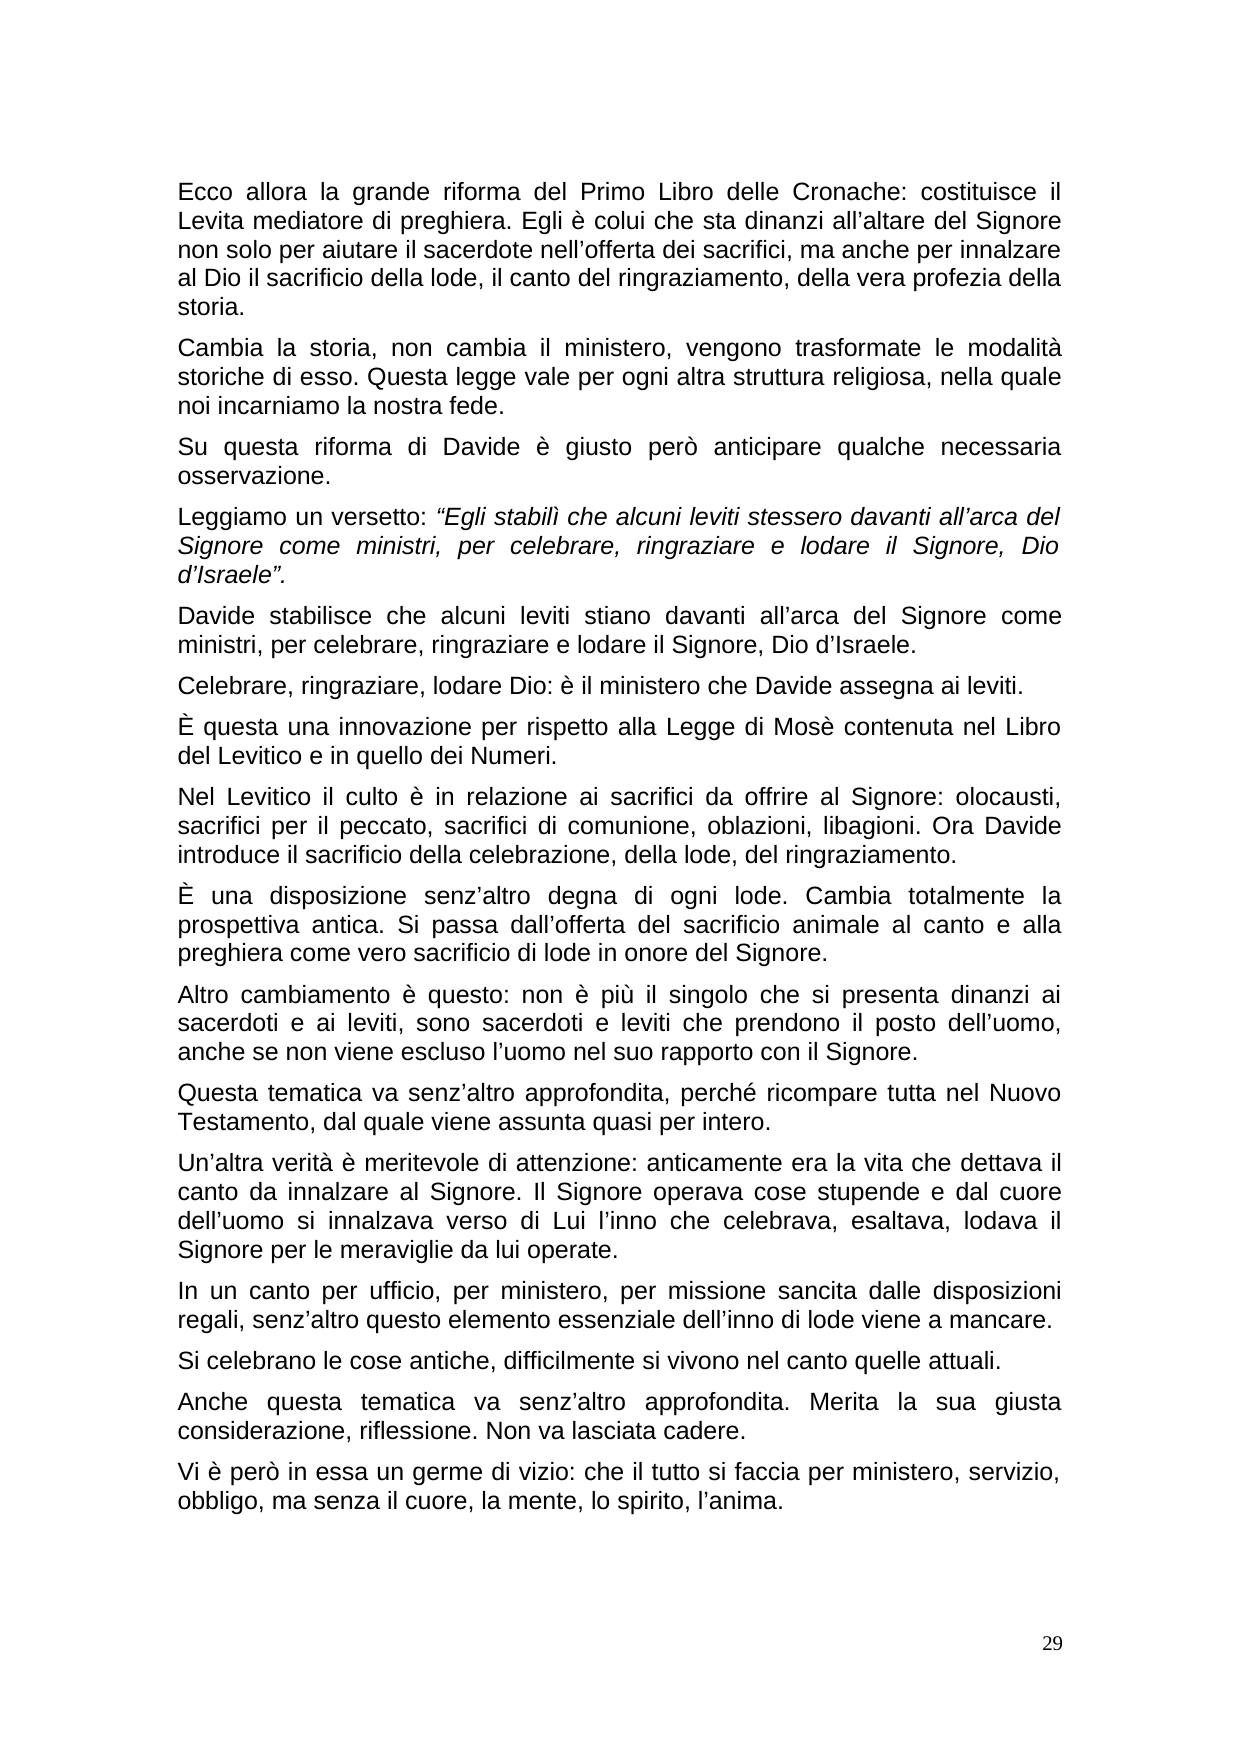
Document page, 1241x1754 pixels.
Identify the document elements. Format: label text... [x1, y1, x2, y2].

text Davide stabilisce che alcuni leviti stiano davanti all’arca del Signore come ministri, per celebrare, ringraziare e lodare il Signore, Dio d’Israele. [177, 601, 1063, 658]
text Ecco allora la grande riforma del Primo Libro delle Cronache: costituisce il Levita mediatore di preghiera. Egli è colui che sta dinanzi all’altare del Signore non solo per aiutare il sacerdote nell’offerta dei sacrifici, ma anche per innalzare al Dio il sacrificio della lode, il canto del ringraziamento, della vera profezia della storia. [177, 177, 1063, 321]
text È questa una innovazione per rispetto alla Legge di Mosè contenuta nel Libro del Levitico e in quello dei Numeri. [177, 712, 1063, 770]
text Anche questa tematica va senz’altro approfondita. Merita la sua giusta considerazione, riflessione. Non va lasciata cadere. [177, 1387, 1063, 1445]
text È una disposizione senz’altro degna di ogni lode. Cambia totalmente la prospettiva antica. Si passa dall’offerta del sacrificio animale al canto e alla preghiera come vero sacrificio di lode in onore del Signore. [177, 881, 1063, 967]
text Su questa riforma di Davide è giusto però anticipare qualche necessaria osservazione. [177, 432, 1063, 490]
text Questa tematica va senz’altro approfondita, perché ricompare tutta nel Nuovo Testamento, dal quale viene assunta quasi per intero. [177, 1078, 1063, 1136]
text In un canto per ufficio, per ministero, per missione sancita dalle disposizioni regali, senz’altro questo elemento essenziale dell’inno di lode viene a mancare. [177, 1276, 1063, 1333]
text Vi è però in essa un germe di vizio: che il tutto si faccia per ministero, servizio, obbligo, ma senza il cuore, la mente, lo spirito, l’anima. [177, 1457, 1063, 1515]
text Cambia la storia, non cambia il ministero, vengono trasformate le modalità storiche di esso. Questa legge vale per ogni altra struttura religiosa, nella quale noi incarniamo la nostra fede. [177, 333, 1063, 420]
text Un’altra verità è meritevole di attenzione: anticamente era la vita che dettava il canto da innalzare al Signore. Il Signore operava cose stupende e dal cuore dell’uomo si innalzava verso di Lui l’inno che celebrava, esaltava, lodava il Signore per le meraviglie da lui operate. [177, 1148, 1063, 1263]
text Altro cambiamento è questo: non è più il singolo che si presenta dinanzi ai sacerdoti e ai leviti, sono sacerdoti e leviti che prendono il posto dell’uomo, anche se non viene escluso l’uomo nel suo rapporto con il Signore. [177, 980, 1063, 1066]
text Leggiamo un versetto: “Egli stabilì che alcuni leviti stessero davanti all’arca del Signore come ministri, per celebrare, ringraziare e lodare il Signore, Dio d’Israele”. [177, 502, 1063, 588]
text Nel Levitico il culto è in relazione ai sacrifici da offrire al Signore: olocausti, sacrifici per il peccato, sacrifici di comunione, oblazioni, libagioni. Ora Davide introduce il sacrificio della celebrazione, della lode, del ringraziamento. [177, 782, 1063, 868]
text Si celebrano le cose antiche, difficilmente si vivono nel canto quelle attuali. [177, 1346, 1063, 1375]
text Celebrare, ringraziare, lodare Dio: è il ministero che Davide assegna ai leviti. [177, 671, 1063, 700]
